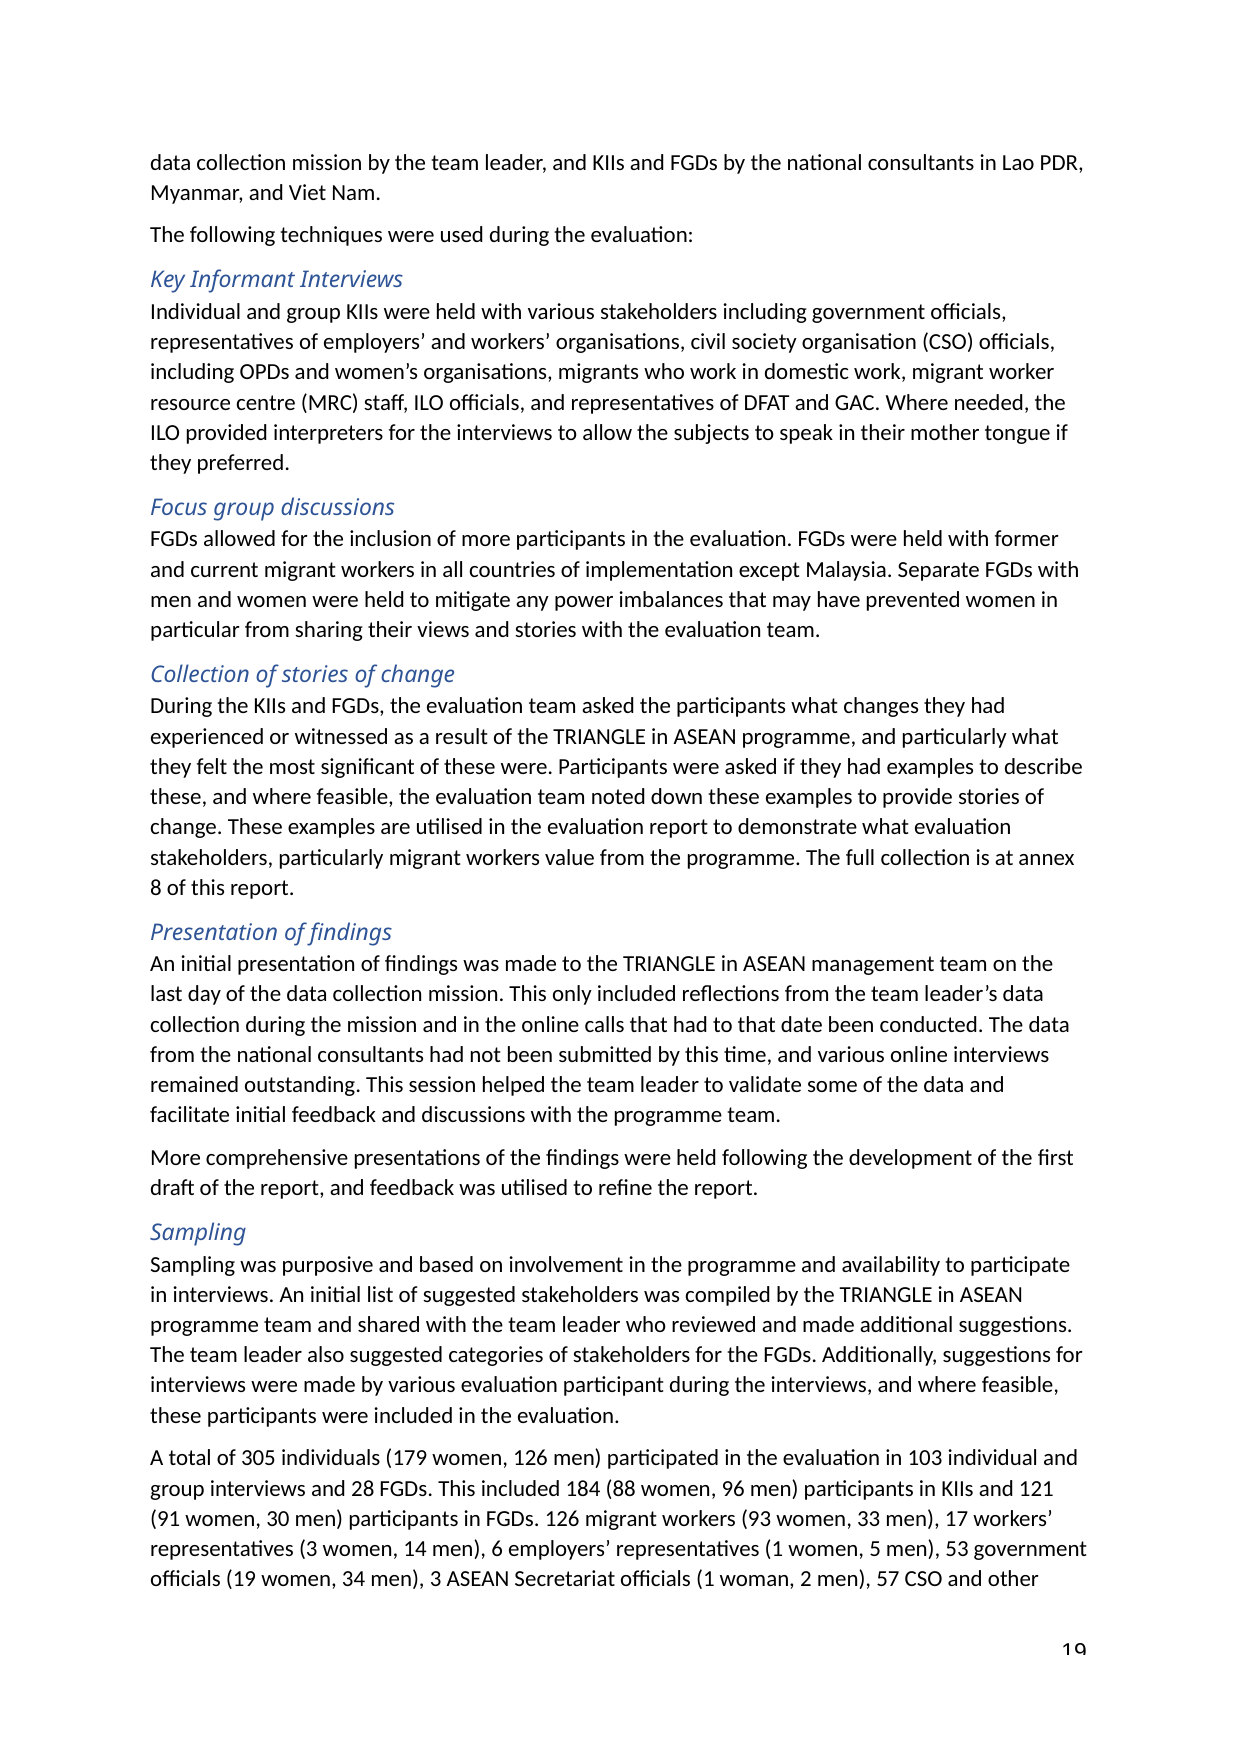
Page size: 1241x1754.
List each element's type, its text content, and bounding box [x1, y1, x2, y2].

text During the KIIs and FGDs, the evaluation team asked the participants what changes they had experienced or witnessed as a result of the TRIANGLE in ASEAN programme, and particularly what they felt the most significant of these were. Participants were asked if they had examples to describe these, and where feasible, the evaluation team noted down these examples to provide stories of change. These examples are utilised in the evaluation report to demonstrate what evaluation stakeholders, particularly migrant workers value from the programme. The full collection is at annex 8 of this report. [150, 692, 1090, 901]
subtitle Sampling [150, 1216, 1090, 1247]
subtitle Presentation of findings [150, 916, 1090, 947]
text FGDs allowed for the inclusion of more participants in the evaluation. FGDs were held with former and current migrant workers in all countries of implementation except Malaysia. Separate FGDs with men and women were held to mitigate any power imbalances that may have prevented women in particular from sharing their views and stories with the evaluation team. [150, 524, 1090, 643]
text Individual and group KIIs were held with various stakeholders including government officials, representatives of employers’ and workers’ organisations, civil society organisation (CSO) officials, including OPDs and women’s organisations, migrants who work in domestic work, migrant worker resource centre (MRC) staff, ILO officials, and representatives of DFAT and GAC. Where needed, the ILO provided interpreters for the interviews to allow the subjects to speak in their mother tongue if they preferred. [150, 297, 1090, 476]
text An initial presentation of findings was made to the TRIANGLE in ASEAN management team on the last day of the data collection mission. This only included reflections from the team leader’s data collection during the mission and in the online calls that had to that date been conducted. The data from the national consultants had not been submitted by this time, and various online interviews remained outstanding. This session helped the team leader to validate some of the data and facilitate initial feedback and discussions with the programme team. [150, 949, 1090, 1128]
text Sampling was purposive and based on involvement in the programme and availability to participate in interviews. An initial list of suggested stakeholders was compiled by the TRIANGLE in ASEAN programme team and shared with the team leader who reviewed and made additional suggestions. The team leader also suggested categories of stakeholders for the FGDs. Additionally, suggestions for interviews were made by various evaluation participant during the interviews, and where feasible, these participants were included in the evaluation. [150, 1250, 1090, 1429]
text The following techniques were used during the evaluation: [150, 221, 1090, 249]
subtitle Focus group discussions [150, 491, 1090, 522]
subtitle Collection of stories of change [150, 658, 1090, 689]
text More comprehensive presentations of the findings were held following the development of the first draft of the report, and feedback was utilised to refine the report. [150, 1143, 1090, 1201]
subtitle Key Informant Interviews [150, 263, 1090, 294]
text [150, 148, 1090, 206]
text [150, 1443, 1090, 1592]
